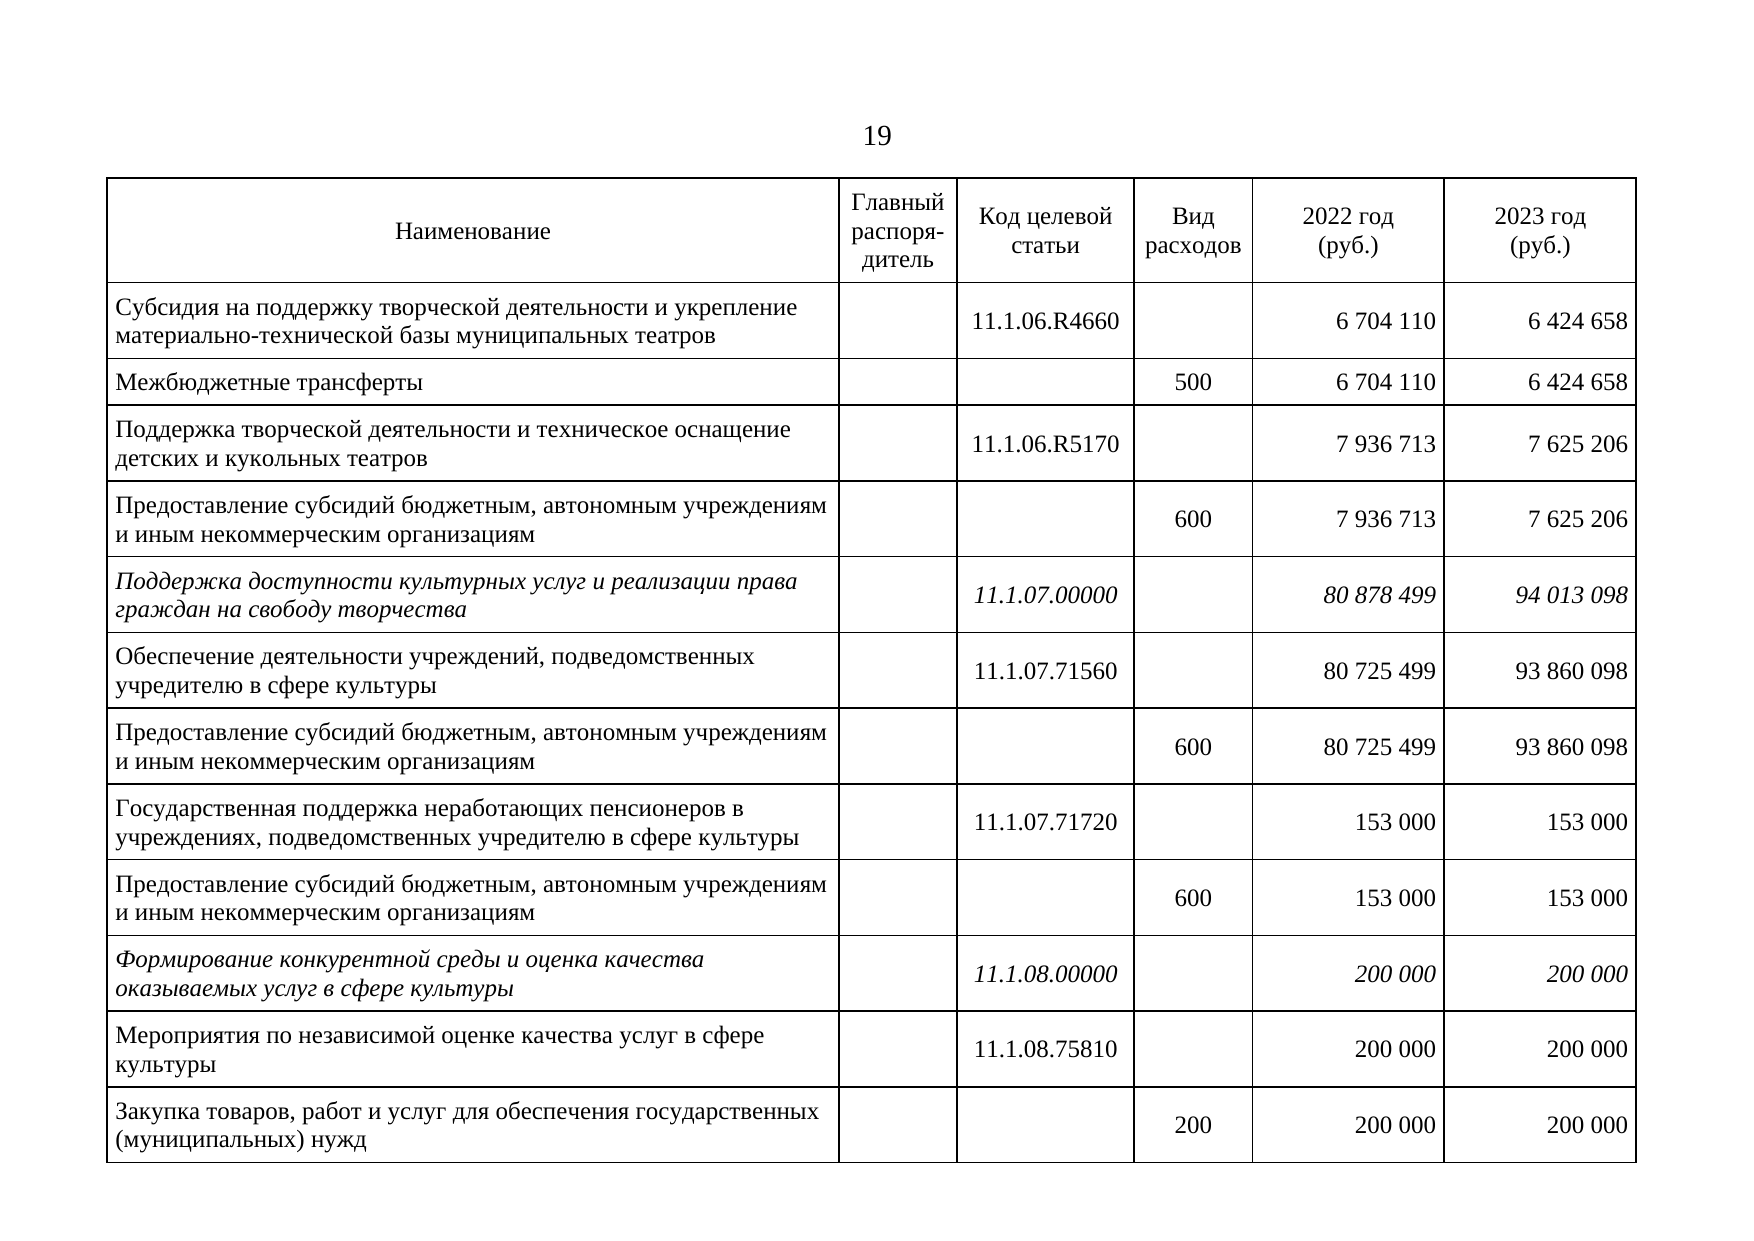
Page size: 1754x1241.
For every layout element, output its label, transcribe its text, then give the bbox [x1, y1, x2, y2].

table_cell [840, 860, 956, 934]
table_cell 500 [1135, 359, 1252, 404]
table_cell 200 [1135, 1088, 1252, 1162]
table_cell [1135, 785, 1252, 859]
table_cell 153 000 [1253, 860, 1443, 934]
table_header Вид расходов [1135, 179, 1252, 282]
table_cell Обеспечение деятельности учреждений, подведомственных учредителю в сфере культуры [108, 633, 838, 707]
table_cell Закупка товаров, работ и услуг для обеспечения государственных (муниципальных) нужд [108, 1088, 838, 1162]
table_cell Предоставление субсидий бюджетным, автономным учреждениям и иным некоммерческим организациям [108, 860, 838, 934]
table_cell Межбюджетные трансферты [108, 359, 838, 404]
table_cell 93 860 098 [1445, 709, 1635, 783]
table_cell 6 704 110 [1253, 359, 1443, 404]
table_cell [958, 482, 1133, 556]
table_cell 6 704 110 [1253, 283, 1443, 357]
table_cell Поддержка творческой деятельности и техническое оснащение детских и кукольных театров [108, 406, 838, 480]
table_cell 7 936 713 [1253, 406, 1443, 480]
table_cell 200 000 [1445, 936, 1635, 1010]
table_cell 153 000 [1445, 785, 1635, 859]
table_cell Мероприятия по независимой оценке качества услуг в сфере культуры [108, 1012, 838, 1086]
table_cell 200 000 [1253, 1088, 1443, 1162]
table_cell 6 424 658 [1445, 283, 1635, 357]
table_cell [1135, 406, 1252, 480]
table_cell [840, 1088, 956, 1162]
table_cell 11.1.06.R5170 [958, 406, 1133, 480]
table_cell Предоставление субсидий бюджетным, автономным учреждениям и иным некоммерческим организациям [108, 709, 838, 783]
table_cell [958, 359, 1133, 404]
table_cell 80 725 499 [1253, 633, 1443, 707]
table_cell 7 936 713 [1253, 482, 1443, 556]
table_cell [1135, 633, 1252, 707]
table_cell 93 860 098 [1445, 633, 1635, 707]
table_cell 80 725 499 [1253, 709, 1443, 783]
table_header Код целевой статьи [958, 179, 1133, 282]
table_cell [958, 1088, 1133, 1162]
table_cell 600 [1135, 482, 1252, 556]
table_cell Поддержка доступности культурных услуг и реализации права граждан на свободу творчества [108, 557, 838, 632]
table_cell Формирование конкурентной среды и оценка качества оказываемых услуг в сфере культуры [108, 936, 838, 1010]
table_cell [840, 359, 956, 404]
table_cell 7 625 206 [1445, 482, 1635, 556]
table_cell 11.1.08.00000 [958, 936, 1133, 1010]
table_cell Предоставление субсидий бюджетным, автономным учреждениям и иным некоммерческим организациям [108, 482, 838, 556]
table_cell 11.1.07.71720 [958, 785, 1133, 859]
table_cell [840, 936, 956, 1010]
table_cell 200 000 [1445, 1088, 1635, 1162]
table_cell [958, 860, 1133, 934]
table_cell [840, 283, 956, 357]
table_cell 600 [1135, 860, 1252, 934]
table_cell 200 000 [1253, 1012, 1443, 1086]
table_cell [840, 482, 956, 556]
table_cell 153 000 [1253, 785, 1443, 859]
table_cell 11.1.07.00000 [958, 557, 1133, 632]
table_cell 11.1.06.R4660 [958, 283, 1133, 357]
table_cell [840, 785, 956, 859]
table_cell [958, 709, 1133, 783]
table_cell Государственная поддержка неработающих пенсионеров в учреждениях, подведомственных учредителю в сфере культуры [108, 785, 838, 859]
table_cell [1135, 1012, 1252, 1086]
table_cell 153 000 [1445, 860, 1635, 934]
table_cell [840, 633, 956, 707]
table_cell 600 [1135, 709, 1252, 783]
table_cell 11.1.07.71560 [958, 633, 1133, 707]
table_cell 94 013 098 [1445, 557, 1635, 632]
table_cell 6 424 658 [1445, 359, 1635, 404]
table_cell [840, 406, 956, 480]
table_cell [1135, 936, 1252, 1010]
table_cell [840, 557, 956, 632]
table_header Наименование [108, 179, 838, 282]
table_cell 200 000 [1445, 1012, 1635, 1086]
table_cell 80 878 499 [1253, 557, 1443, 632]
table_header Главный распоря-дитель [840, 179, 956, 282]
table_cell Субсидия на поддержку творческой деятельности и укрепление материально-технической базы муниципальных театров [108, 283, 838, 357]
table_cell 7 625 206 [1445, 406, 1635, 480]
table_cell [840, 1012, 956, 1086]
table_cell 11.1.08.75810 [958, 1012, 1133, 1086]
table_header 2023 год (руб.) [1445, 179, 1635, 282]
table_cell [1135, 283, 1252, 357]
table_cell 200 000 [1253, 936, 1443, 1010]
table_cell [1135, 557, 1252, 632]
table_cell [840, 709, 956, 783]
table_header 2022 год (руб.) [1253, 179, 1443, 282]
